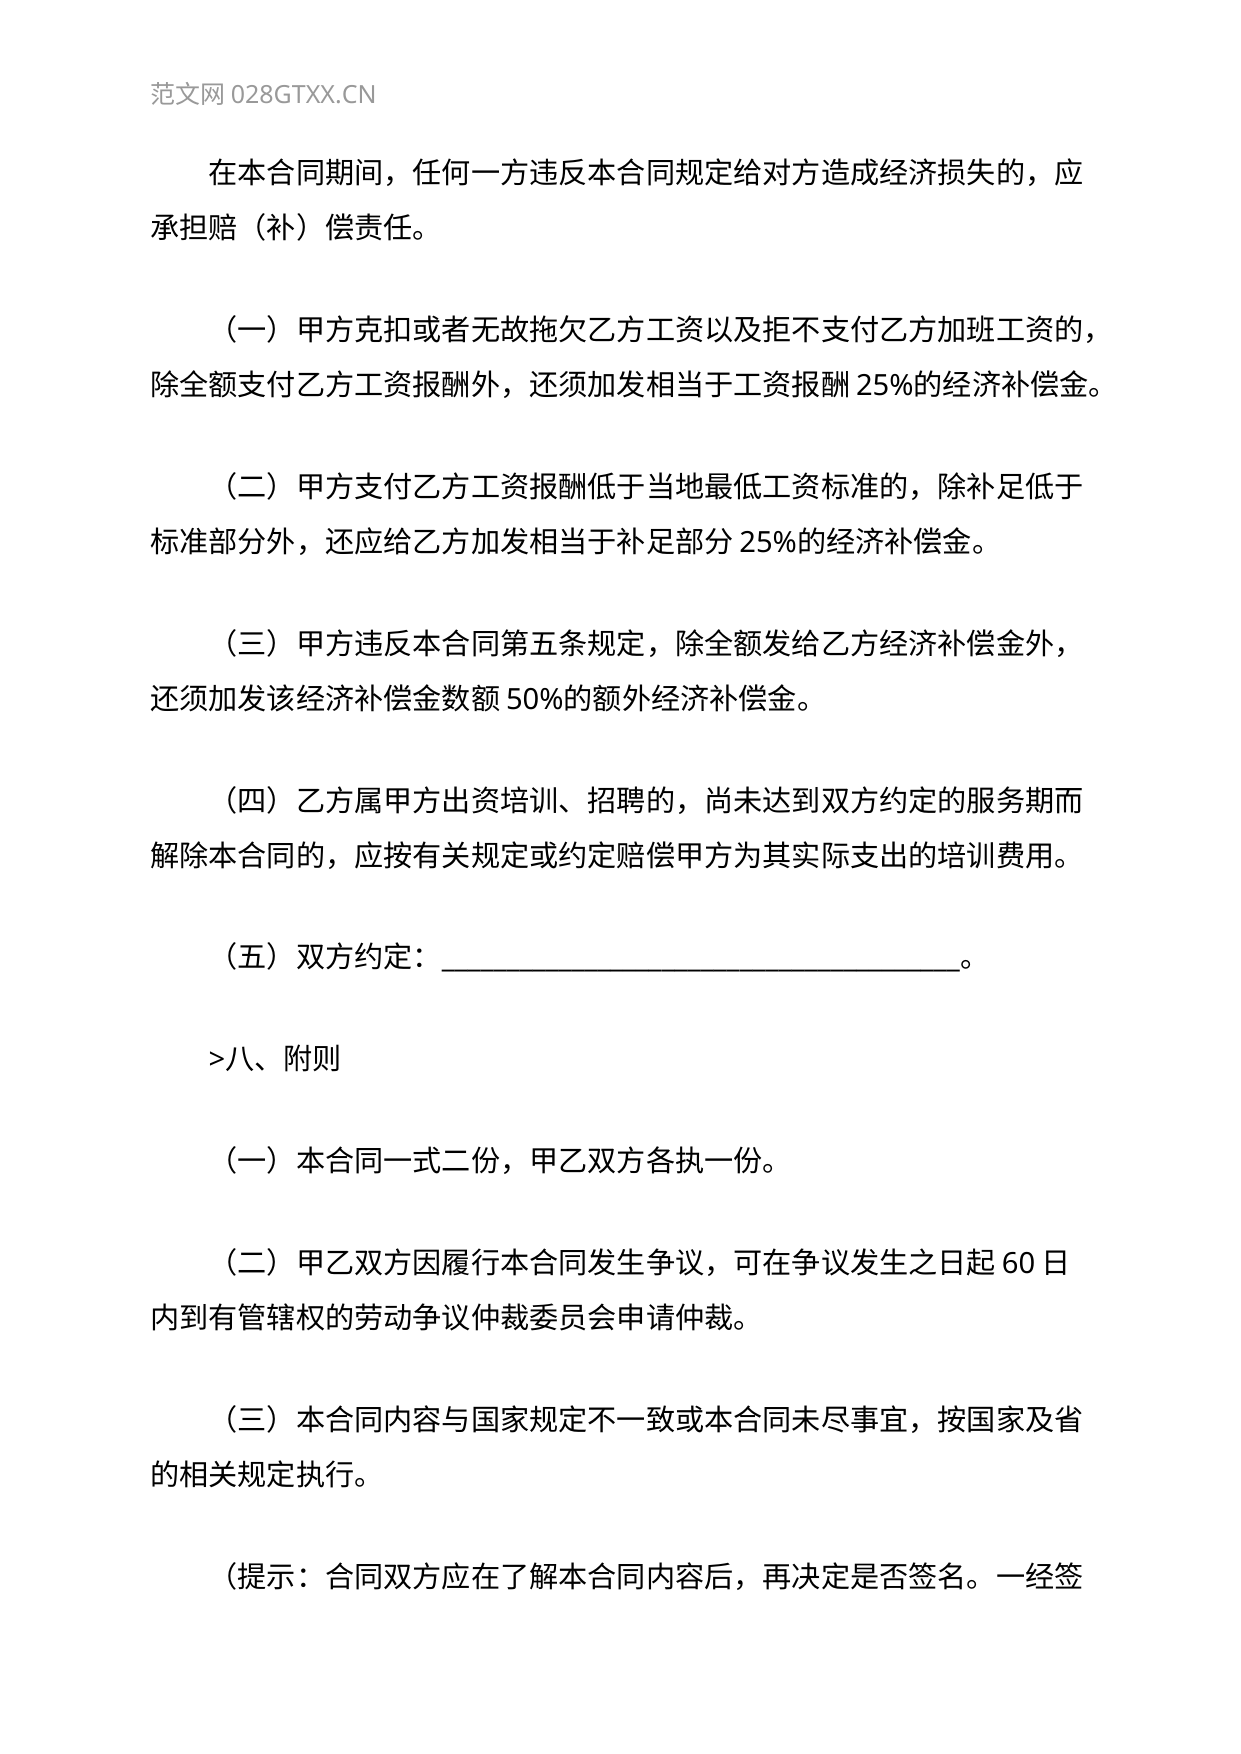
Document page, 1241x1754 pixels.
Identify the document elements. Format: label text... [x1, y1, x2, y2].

text （三）甲方违反本合同第五条规定，除全额发给乙方经济补偿金外，还须加发该经济补偿金数额50%的额外经济补偿金。 [150, 620, 1090, 718]
text （二）甲方支付乙方工资报酬低于当地最低工资标准的，除补足低于标准部分外，还应给乙方加发相当于补足部分25%的经济补偿金。 [150, 463, 1090, 561]
text （一）甲方克扣或者无故拖欠乙方工资以及拒不支付乙方加班工资的，除全额支付乙方工资报酬外，还须加发相当于工资报酬25%的经济补偿金。 [150, 307, 1090, 404]
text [150, 1553, 1090, 1595]
text （五）双方约定：________________________________________。 [150, 934, 1090, 976]
text （二）甲乙双方因履行本合同发生争议，可在争议发生之日起60日内到有管辖权的劳动争议仲裁委员会申请仲裁。 [150, 1240, 1090, 1337]
text （四）乙方属甲方出资培训、招聘的，尚未达到双方约定的服务期而解除本合同的，应按有关规定或约定赔偿甲方为其实际支出的培训费用。 [150, 777, 1090, 874]
text 在本合同期间，任何一方违反本合同规定给对方造成经济损失的，应承担赔（补）偿责任。 [150, 150, 1090, 247]
text >八、附则 [150, 1036, 1090, 1078]
text （一）本合同一式二份，甲乙双方各执一份。 [150, 1138, 1090, 1180]
text （三）本合同内容与国家规定不一致或本合同未尽事宜，按国家及省的相关规定执行。 [150, 1396, 1090, 1494]
